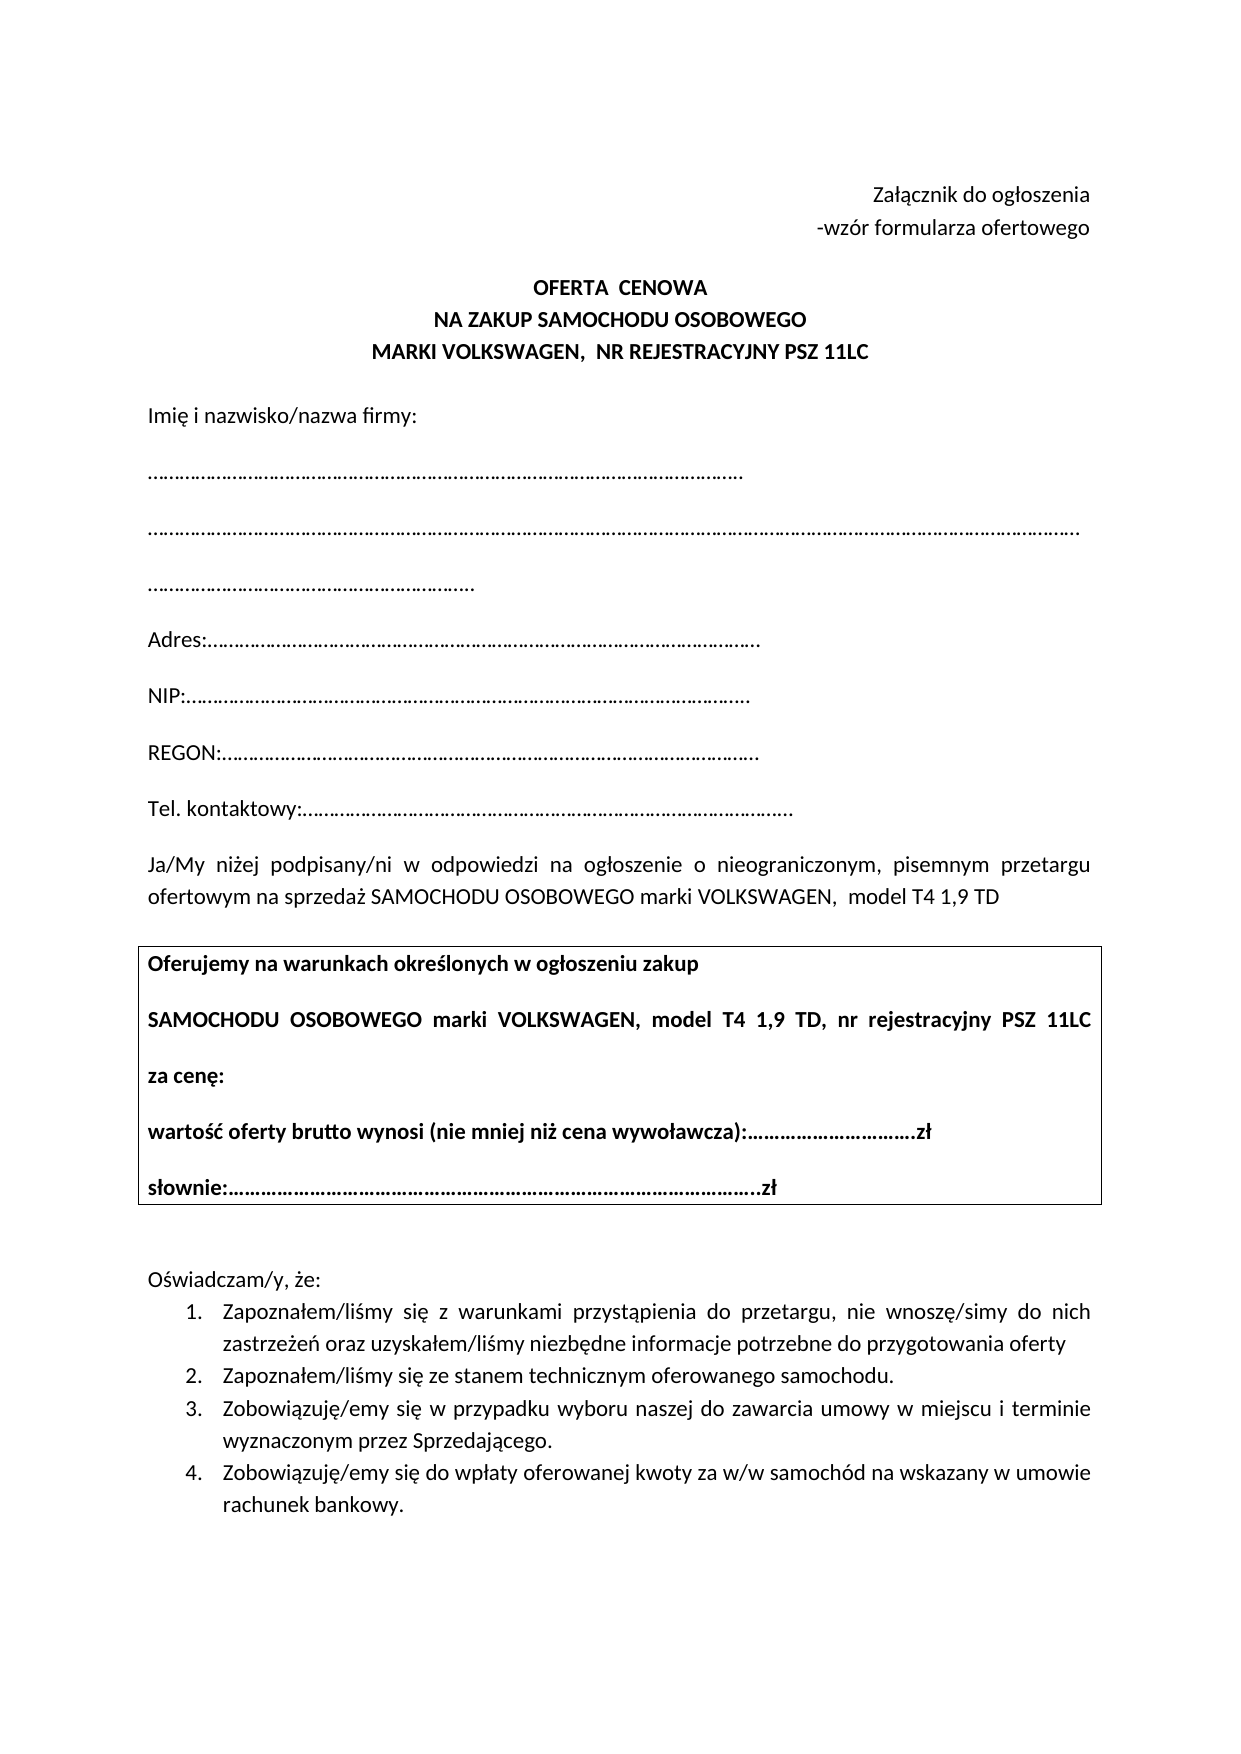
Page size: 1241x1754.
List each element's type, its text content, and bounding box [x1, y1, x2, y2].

list Zobowiązuję/emy się w przypadku wyboru naszej do zawarcia umowy w miejscu i terminie wyznaczonym przez Sprzedającego. [185, 1394, 1093, 1454]
text -wzór formularza ofertowego [148, 213, 1093, 241]
text Imię i nazwisko/nazwa firmy: [148, 401, 1093, 429]
text Oświadczam/y, że: [148, 1265, 1093, 1293]
text NA ZAKUP SAMOCHODU OSOBOWEGO [148, 305, 1093, 333]
text …………………………………………………………………………………………………..………………………………………………………………………………………………………………………………………………………………………………………………………………….. [148, 457, 1093, 597]
list Zapoznałem/liśmy się ze stanem technicznym oferowanego samochodu. [185, 1361, 1093, 1389]
list Zapoznałem/liśmy się z warunkami przystąpienia do przetargu, nie wnoszę/simy do nich zastrzeżeń oraz uzyskałem/liśmy niezbędne informacje potrzebne do przygotowania oferty [185, 1297, 1093, 1357]
text REGON:………………………………………………………………………………………… [148, 738, 1093, 766]
text Oferujemy na warunkach określonych w ogłoszeniu zakup [139, 947, 1101, 977]
text słownie:……………………………………………………………………………………..zł [139, 1170, 1101, 1204]
text OFERTA CENOWA [148, 273, 1093, 301]
text Tel. kontaktowy:………………………………………………………………………………... [148, 794, 1093, 822]
text Adres:…………………………………………………………………………………………… [148, 626, 1093, 653]
text NIP:…………………………………………………………………………………………….. [148, 682, 1093, 709]
list Zobowiązuję/emy się do wpłaty oferowanej kwoty za w/w samochód na wskazany w umowie rachunek bankowy. [185, 1458, 1093, 1518]
text Załącznik do ogłoszenia [148, 181, 1093, 209]
text wartość oferty brutto wynosi (nie mniej niż cena wywoławcza):………………………….zł [139, 1114, 1101, 1146]
text SAMOCHODU OSOBOWEGO marki VOLKSWAGEN, model T4 1,9 TD, nr rejestracyjny PSZ 11LC za cenę: [139, 1002, 1101, 1089]
text Ja/My niżej podpisany/ni w odpowiedzi na ogłoszenie o nieograniczonym, pisemnym przetargu ofertowym na sprzedaż SAMOCHODU OSOBOWEGO marki VOLKSWAGEN, model T4 1,9 TD [148, 850, 1093, 910]
text MARKI VOLKSWAGEN, NR REJESTRACYJNY PSZ 11LC [148, 337, 1093, 365]
